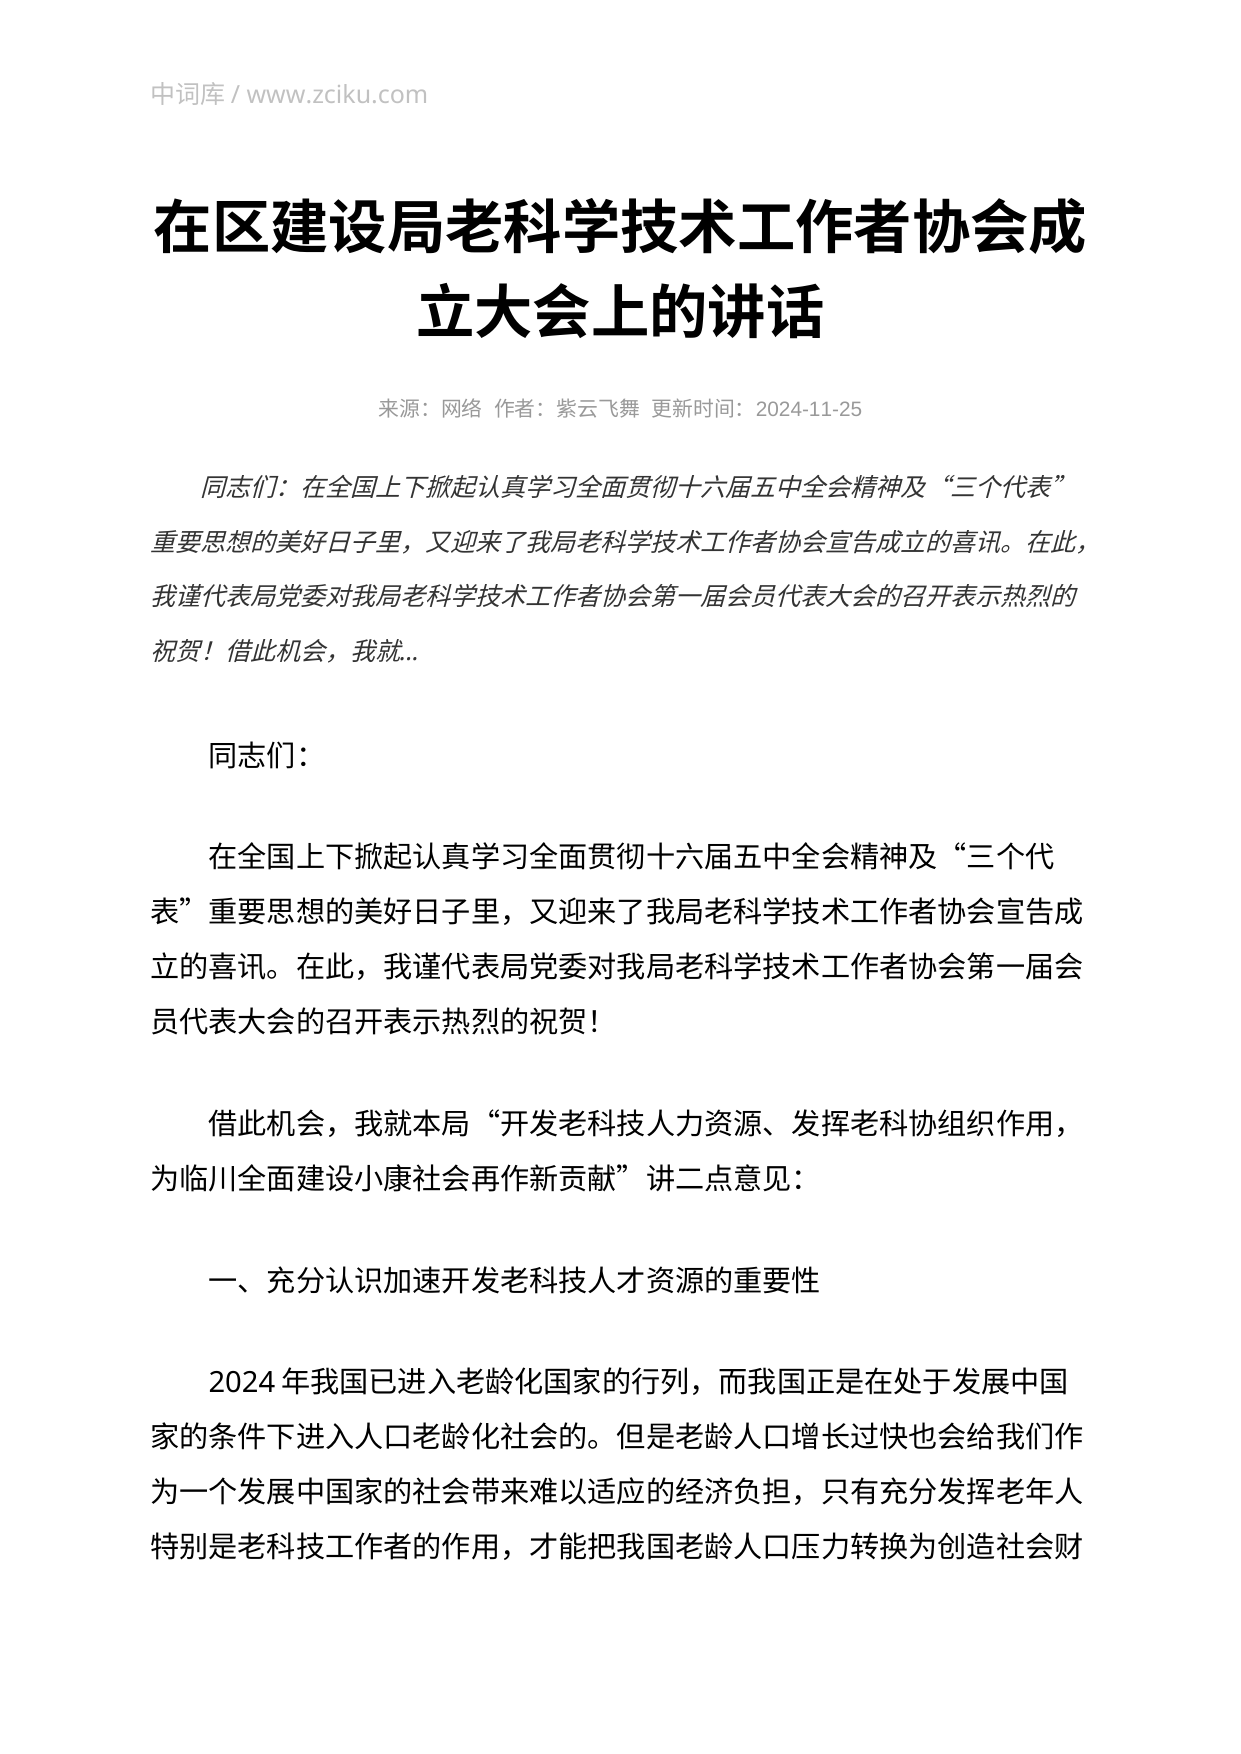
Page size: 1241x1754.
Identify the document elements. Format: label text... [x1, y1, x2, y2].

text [150, 1359, 1090, 1566]
text 同志们：在全国上下掀起认真学习全面贯彻十六届五中全会精神及“三个代表”重要思想的美好日子里，又迎来了我局老科学技术工作者协会宣告成立的喜讯。在此，我谨代表局党委对我局老科学技术工作者协会第一届会员代表大会的召开表示热烈的祝贺！借此机会，我就... [150, 468, 1090, 667]
subtitle 在区建设局老科学技术工作者协会成立大会上的讲话 [150, 181, 1090, 350]
text 来源：网络 作者：紫云飞舞 更新时间：2024-11-25 [150, 397, 1090, 421]
text 同志们： [150, 732, 1090, 774]
text 借此机会，我就本局“开发老科技人力资源、发挥老科协组织作用，为临川全面建设小康社会再作新贡献”讲二点意见： [150, 1101, 1090, 1198]
text 一、充分认识加速开发老科技人才资源的重要性 [150, 1257, 1090, 1299]
text 在全国上下掀起认真学习全面贯彻十六届五中全会精神及“三个代表”重要思想的美好日子里，又迎来了我局老科学技术工作者协会宣告成立的喜讯。在此，我谨代表局党委对我局老科学技术工作者协会第一届会员代表大会的召开表示热烈的祝贺！ [150, 834, 1090, 1041]
